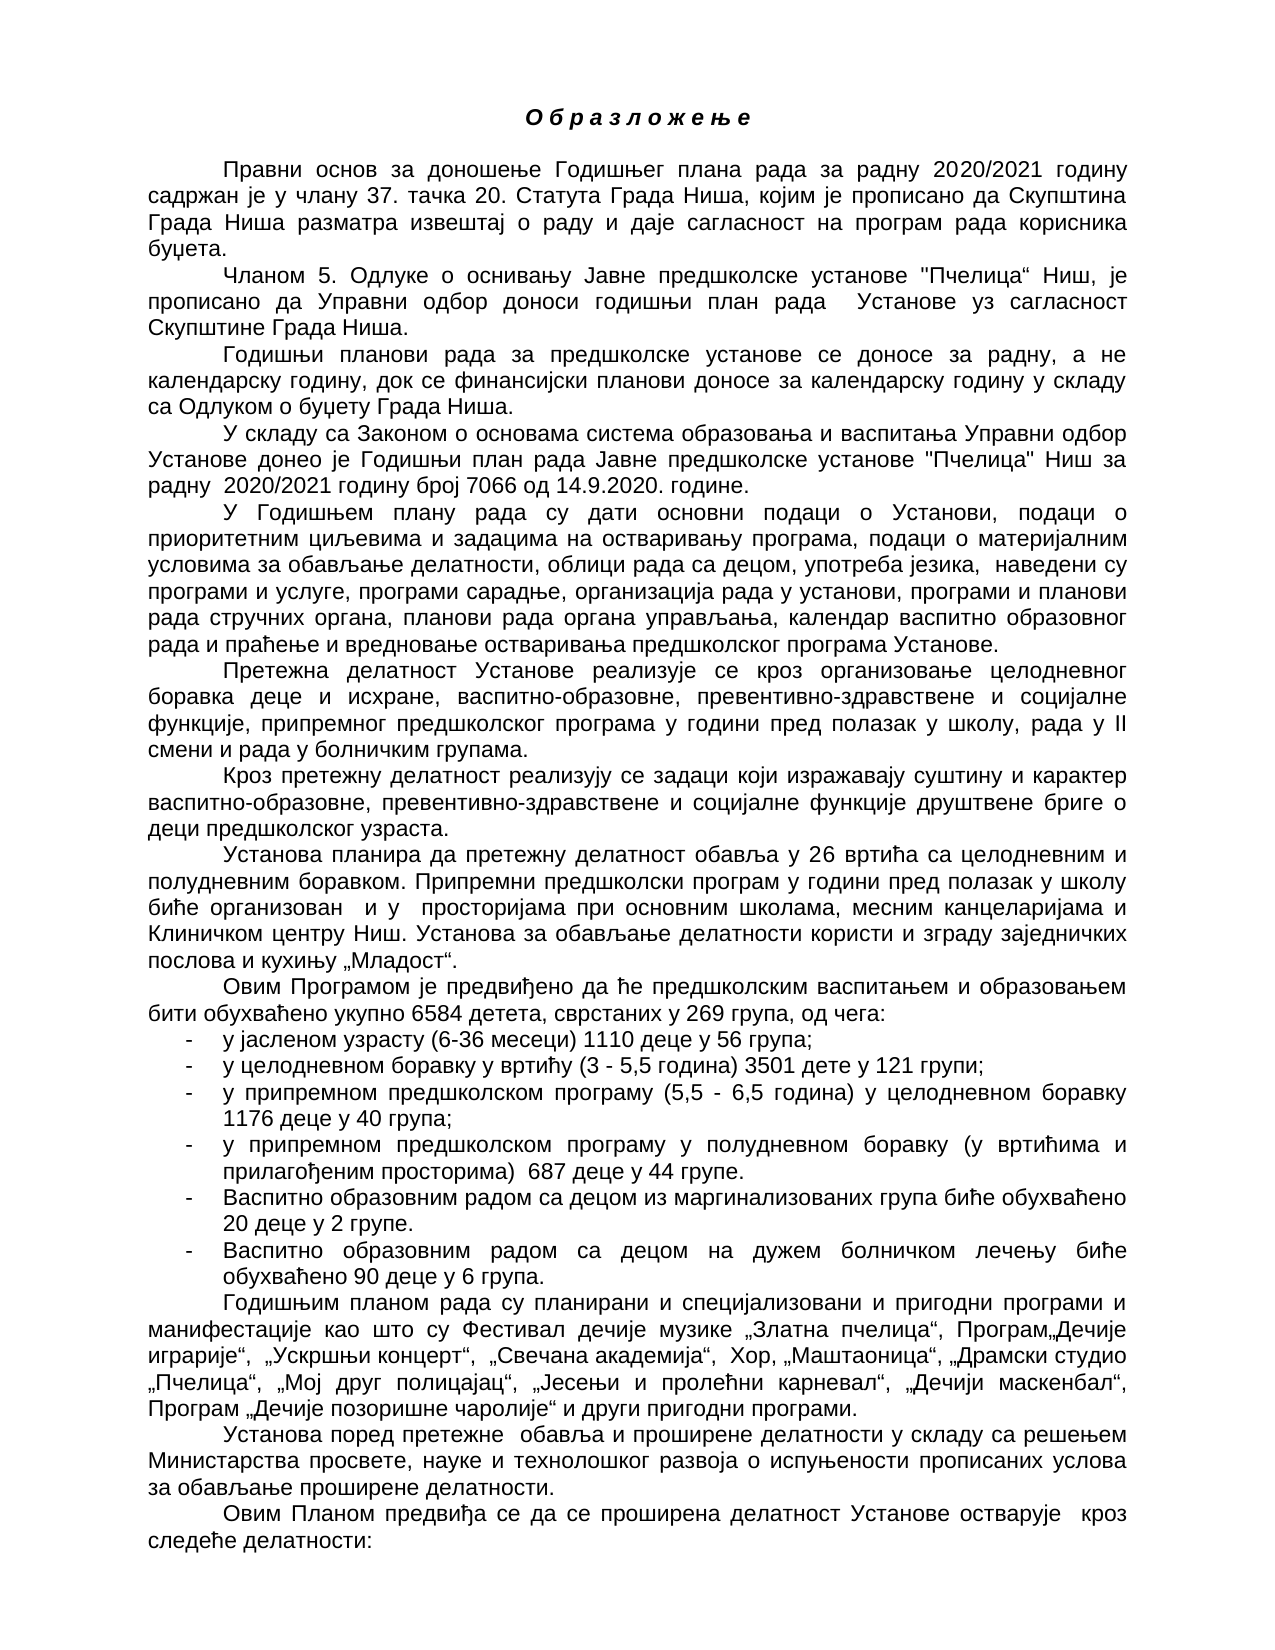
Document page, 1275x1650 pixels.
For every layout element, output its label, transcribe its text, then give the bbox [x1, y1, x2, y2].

text Кроз претежну делатност реализују се задаци који изражавају суштину и карактер васпитно-образовне, превентивно-здравствене и социјалне функције друштвене бриге о деци предшколског узраста. [148, 762, 1127, 841]
text Претежна делатност Установе реализује се кроз организовање целодневног боравка деце и исхране, васпитно-образовне, превентивно-здравствене и социјалне функције, припремног предшколског програма у години пред полазак у школу, рада у II смени и рада у болничким групама. [148, 657, 1127, 762]
text У складу са Законом о основама система образовања и васпитања Управни одбор Установе донео је Годишњи план рада Јавне предшколске установе "Пчелица" Ниш за радну 2020/2021 годину број 7066 од 14.9.2020. године. [148, 420, 1127, 499]
text Годишњи планови рада за предшколске установе се доносе за радну, а не календарску годину, док се финансијски планови доносе за календарску годину у складу са Одлуком о буџету Града Ниша. [148, 341, 1127, 420]
list у јасленом узрасту (6-36 месеци) 1110 деце у 56 група; [185, 1026, 1127, 1052]
text Установа поред претежне обавља и проширене делатности у складу са решењем Министарства просвете, науке и технолошког развоја о испуњености прописаних услова за обављање проширене делатности. [148, 1421, 1127, 1500]
text Установа планира да претежну делатност обавља у 26 вртића са целодневним и полудневним боравком. Припремни предшколски програм у години пред полазак у школу биће организован и у просторијама при основним школама, месним канцеларијама и Клиничком центру Ниш. Установа за обављање делатности користи и зграду заједничких послова и кухињу „Младост“. [148, 841, 1127, 973]
list у целодневном боравку у вртићу (3 - 5,5 година) 3501 дете у 121 групи; [185, 1052, 1127, 1078]
text У Годишњем плану рада су дати основни подаци о Установи, подаци о приоритетним циљевима и задацима на остваривању програма, подаци о материјалним условима за обављање делатности, облици рада са децом, употреба језика, наведени су програми и услуге, програми сарадње, организација рада у установи, програми и планови рада стручних органа, планови рада органа управљања, календар васпитно образовног рада и праћење и вредновање остваривања предшколског програма Установе. [148, 499, 1127, 657]
text Овим Програмом је предвиђено да ће предшколским васпитањем и образовањем бити обухваћено укупно 6584 детета, сврстаних у 269 група, од чега: [148, 973, 1127, 1026]
text О б р а з л о ж е њ е [148, 103, 1127, 130]
text Правни основ за доношење Годишњег плана рада за радну 2020/2021 годину садржан је у члану 37. тачка 20. Статута Града Ниша, којим је прописано да Скупштина Града Ниша разматра извештај о раду и даје сагласност на програм рада корисника буџета. [148, 156, 1127, 262]
list у припремном предшколском програму у полудневном боравку (у вртићима и прилагођеним просторима) 687 деце у 44 групе. [185, 1131, 1127, 1184]
text Чланом 5. Одлуке о оснивању Јавне предшколске установе ''Пчелица“ Ниш, је прописано да Управни одбор доноси годишњи план рада Установе уз сагласност Скупштине Града Ниша. [148, 262, 1127, 341]
list у припремном предшколском програму (5,5 - 6,5 година) у целодневном боравку 1176 деце у 40 група; [185, 1078, 1127, 1131]
text Овим Планом предвиђа се да се проширена делатност Установе остварује кроз следеће делатности: [148, 1500, 1127, 1553]
list Васпитно образовним радом са децом из маргинализованих група биће обухваћено 20 деце у 2 групе. [185, 1184, 1127, 1237]
list Васпитно образовним радом са децом на дужем болничком лечењу биће обухваћено 90 деце у 6 група. [185, 1237, 1127, 1289]
text Годишњим планом рада су планирани и специјализовани и пригодни програми и манифестације као што су Фестивал дечије музике „Златна пчелица“, Програм„Дечије играрије“, „Ускршњи концерт“, „Свечана академија“, Хор, „Маштаоница“, „Драмски студио „Пчелица“, „Мој друг полицајац“, „Јесењи и пролећни карневал“, „Дечији маскенбал“, Програм „Дечије позоришне чаролије“ и други пригодни програми. [148, 1289, 1127, 1421]
